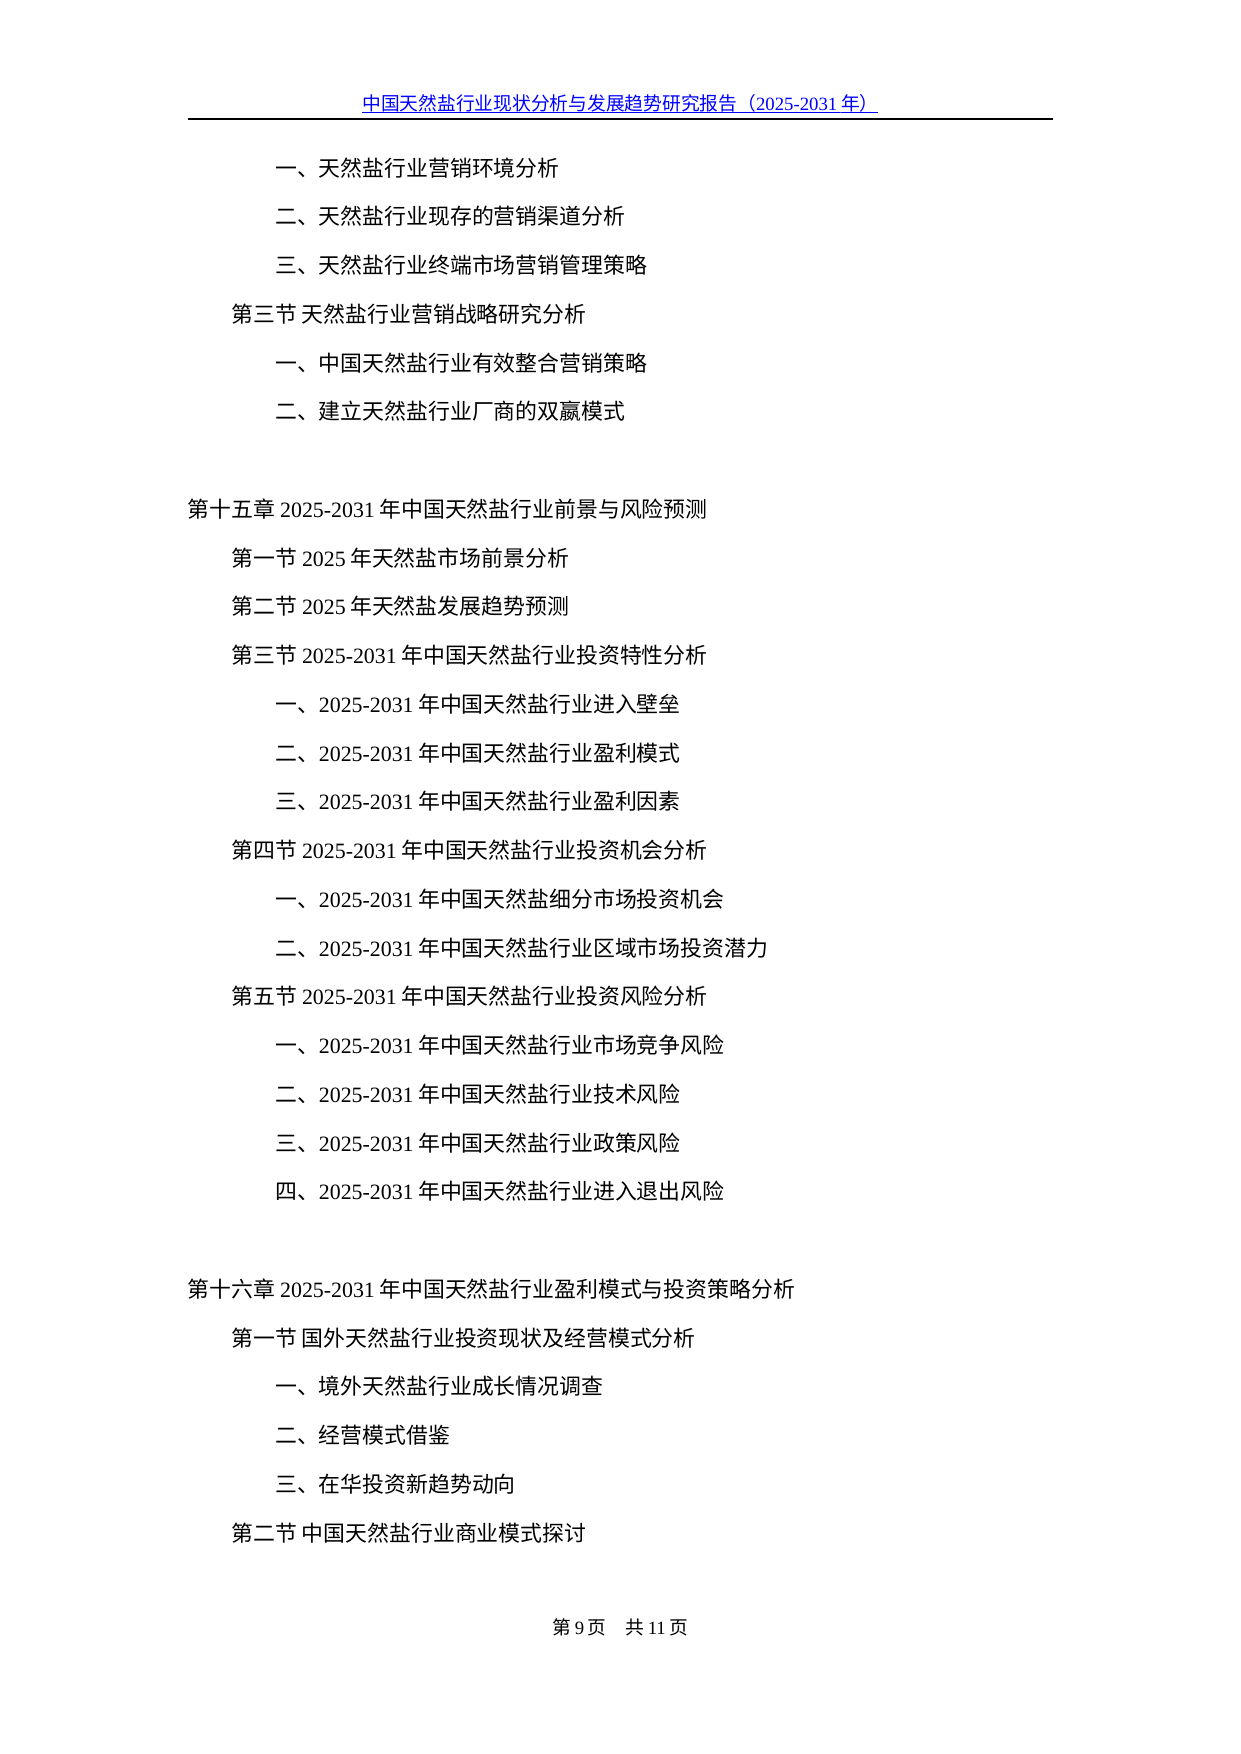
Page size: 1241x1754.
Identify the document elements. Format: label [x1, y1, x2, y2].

text [187, 150, 1053, 1548]
